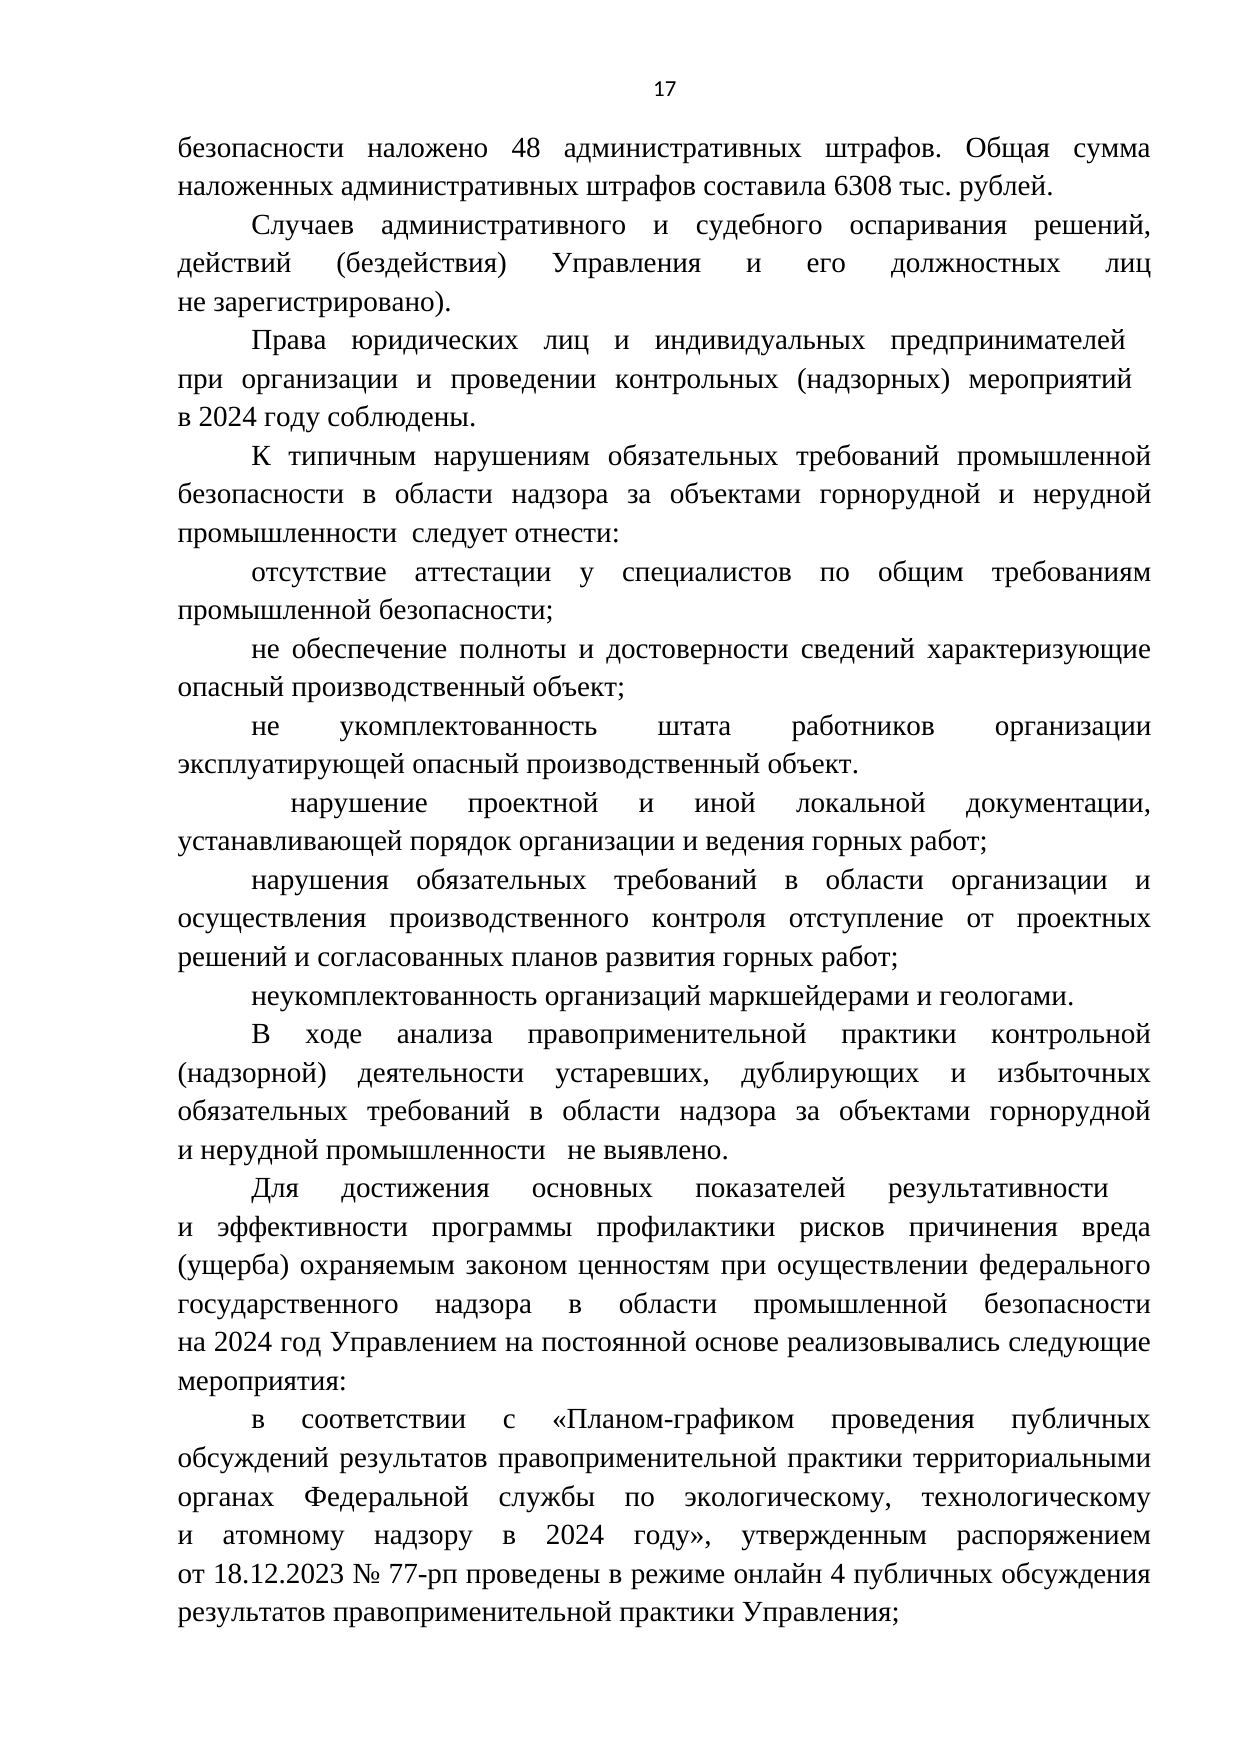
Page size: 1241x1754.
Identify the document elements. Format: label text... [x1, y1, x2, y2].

text нарушение проектной и иной локальной документации, устанавливающей порядок организации и ведения горных работ; [177, 785, 1152, 857]
text Для достижения основных показателей результативности и эффективности программы профилактики рисков причинения вреда (ущерба) охраняемым законом ценностям при осуществлении федерального государственного надзора в области промышленной безопасности на 2024 год Управлением на постоянной основе реализовывались следующие мероприятия: [177, 1170, 1152, 1397]
text не укомплектованность штата работников организации эксплуатирующей опасный производственный объект. [177, 708, 1152, 780]
text Случаев административного и судебного оспаривания решений, действий (бездействия) Управления и его должностных лиц не зарегистрировано). [177, 207, 1152, 317]
text нарушения обязательных требований в области организации и осуществления производственного контроля отступление от проектных решений и согласованных планов развития горных работ; [177, 862, 1152, 973]
text В ходе анализа правоприменительной практики контрольной (надзорной) деятельности устаревших, дублирующих и избыточных обязательных требований в области надзора за объектами горнорудной и нерудной промышленности не выявлено. [177, 1016, 1152, 1165]
text не обеспечение полноты и достоверности сведений характеризующие опасный производственный объект; [177, 631, 1152, 703]
text Права юридических лиц и индивидуальных предпринимателей при организации и проведении контрольных (надзорных) мероприятий в 2024 году соблюдены. [177, 322, 1152, 433]
text отсутствие аттестации у специалистов по общим требованиям промышленной безопасности; [177, 554, 1152, 626]
text неукомплектованность организаций маркшейдерами и геологами. [177, 978, 1152, 1011]
text в соответствии с «Планом-графиком проведения публичных обсуждений результатов правоприменительной практики территориальными органах Федеральной службы по экологическому, технологическому и атомному надзору в 2024 году», утвержденным распоряжением от 18.12.2023 № 77-рп проведены в режиме онлайн 4 публичных обсуждения результатов правоприменительной практики Управления; [177, 1402, 1152, 1628]
text К типичным нарушениям обязательных требований промышленной безопасности в области надзора за объектами горнорудной и нерудной промышленности следует отнести: [177, 438, 1152, 549]
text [177, 130, 1152, 202]
